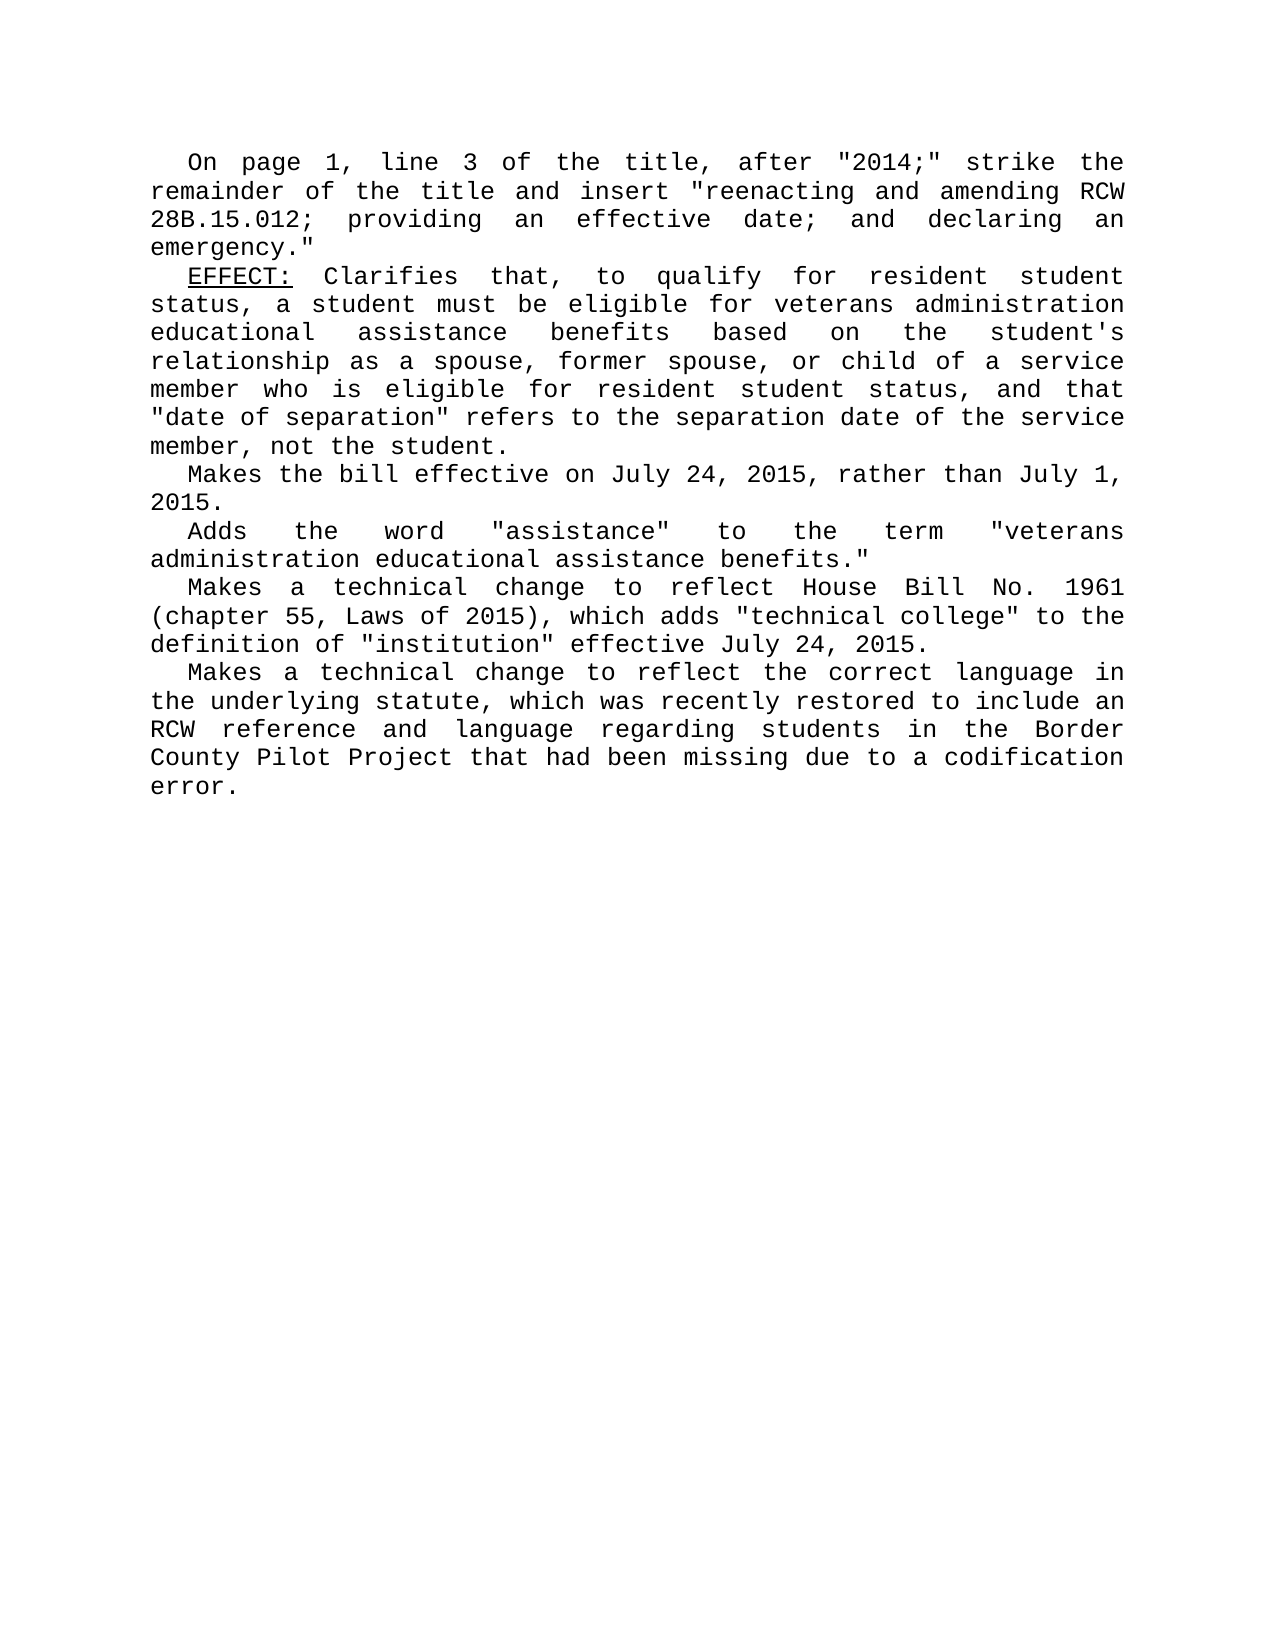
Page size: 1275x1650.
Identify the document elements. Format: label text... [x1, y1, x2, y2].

text EFFECT: Clarifies that, to qualify for resident student status, a student must be eligible for veterans administration educational assistance benefits based on the student's relationship as a spouse, former spouse, or child of a service member who is eligible for resident student status, and that "date of separation" refers to the separation date of the service member, not the student. [150, 263, 1125, 462]
text Adds the word "assistance" to the term "veterans administration educational assistance benefits." [150, 518, 1125, 575]
text On page 1, line 3 of the title, after "2014;" strike the remainder of the title and insert "reenacting and amending RCW 28B.15.012; providing an effective date; and declaring an emergency." [150, 150, 1125, 263]
text Makes a technical change to reflect House Bill No. 1961 (chapter 55, Laws of 2015), which adds "technical college" to the definition of "institution" effective July 24, 2015. [150, 575, 1125, 660]
text Makes the bill effective on July 24, 2015, rather than July 1, 2015. [150, 462, 1125, 518]
text Makes a technical change to reflect the correct language in the underlying statute, which was recently restored to include an RCW reference and language regarding students in the Border County Pilot Project that had been missing due to a codification error. [150, 660, 1125, 802]
